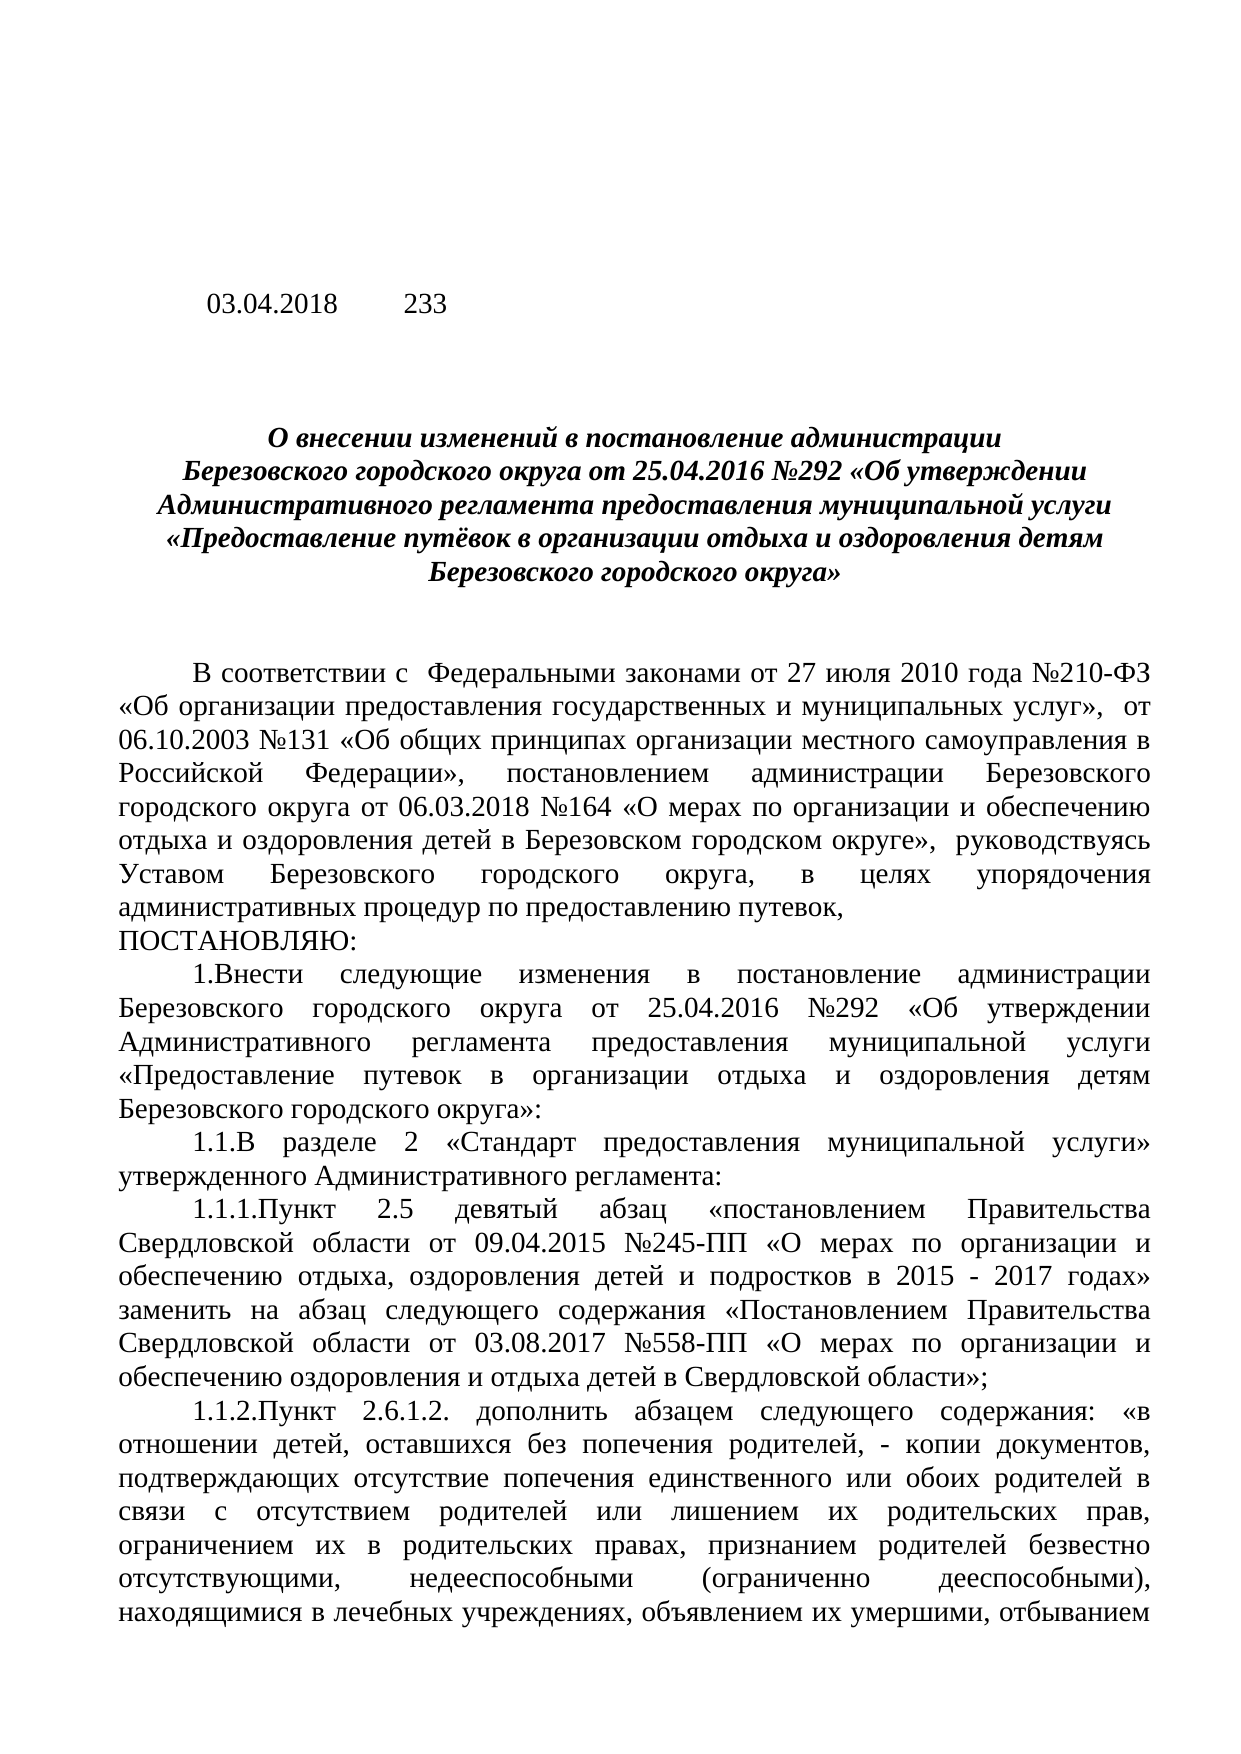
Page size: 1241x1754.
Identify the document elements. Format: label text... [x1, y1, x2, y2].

text В соответствии с Федеральными законами от 27 июля 2010 года №210-ФЗ «Об организации предоставления государственных и муниципальных услуг», от 06.10.2003 №131 «Об общих принципах организации местного самоуправления в Российской Федерации», постановлением администрации Березовского городского округа от 06.03.2018 №164 «О мерах по организации и обеспечению отдыха и оздоровления детей в Березовском городском округе», руководствуясь Уставом Березовского городского округа, в целях упорядочения административных процедур по предоставлению путевок, [118, 655, 1152, 923]
text 1.1.В разделе 2 «Стандарт предоставления муниципальной услуги» утвержденного Административного регламента: [118, 1124, 1152, 1191]
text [118, 1393, 1152, 1627]
text Березовского городского округа от 25.04.2016 №292 «Об утверждении Административного регламента предоставления муниципальной услуги «Предоставление путёвок в организации отдыха и оздоровления детям Березовского городского округа» [118, 453, 1152, 588]
text О внесении изменений в постановление администрации [118, 420, 1152, 453]
text 1.1.1.Пункт 2.5 девятый абзац «постановлением Правительства Свердловской области от 09.04.2015 №245-ПП «О мерах по организации и обеспечению отдыха, оздоровления детей и подростков в 2015 - 2017 годах» заменить на абзац следующего содержания «Постановлением Правительства Свердловской области от 03.08.2017 №558-ПП «О мерах по организации и обеспечению оздоровления и отдыха детей в Свердловской области»; [118, 1191, 1152, 1393]
text ПОСТАНОВЛЯЮ: [118, 923, 1152, 957]
text 1.Внести следующие изменения в постановление администрации Березовского городского округа от 25.04.2016 №292 «Об утверждении Административного регламента предоставления муниципальной услуги «Предоставление путевок в организации отдыха и оздоровления детям Березовского городского округа»: [118, 957, 1152, 1124]
text 03.04.2018 233 [118, 286, 1152, 319]
